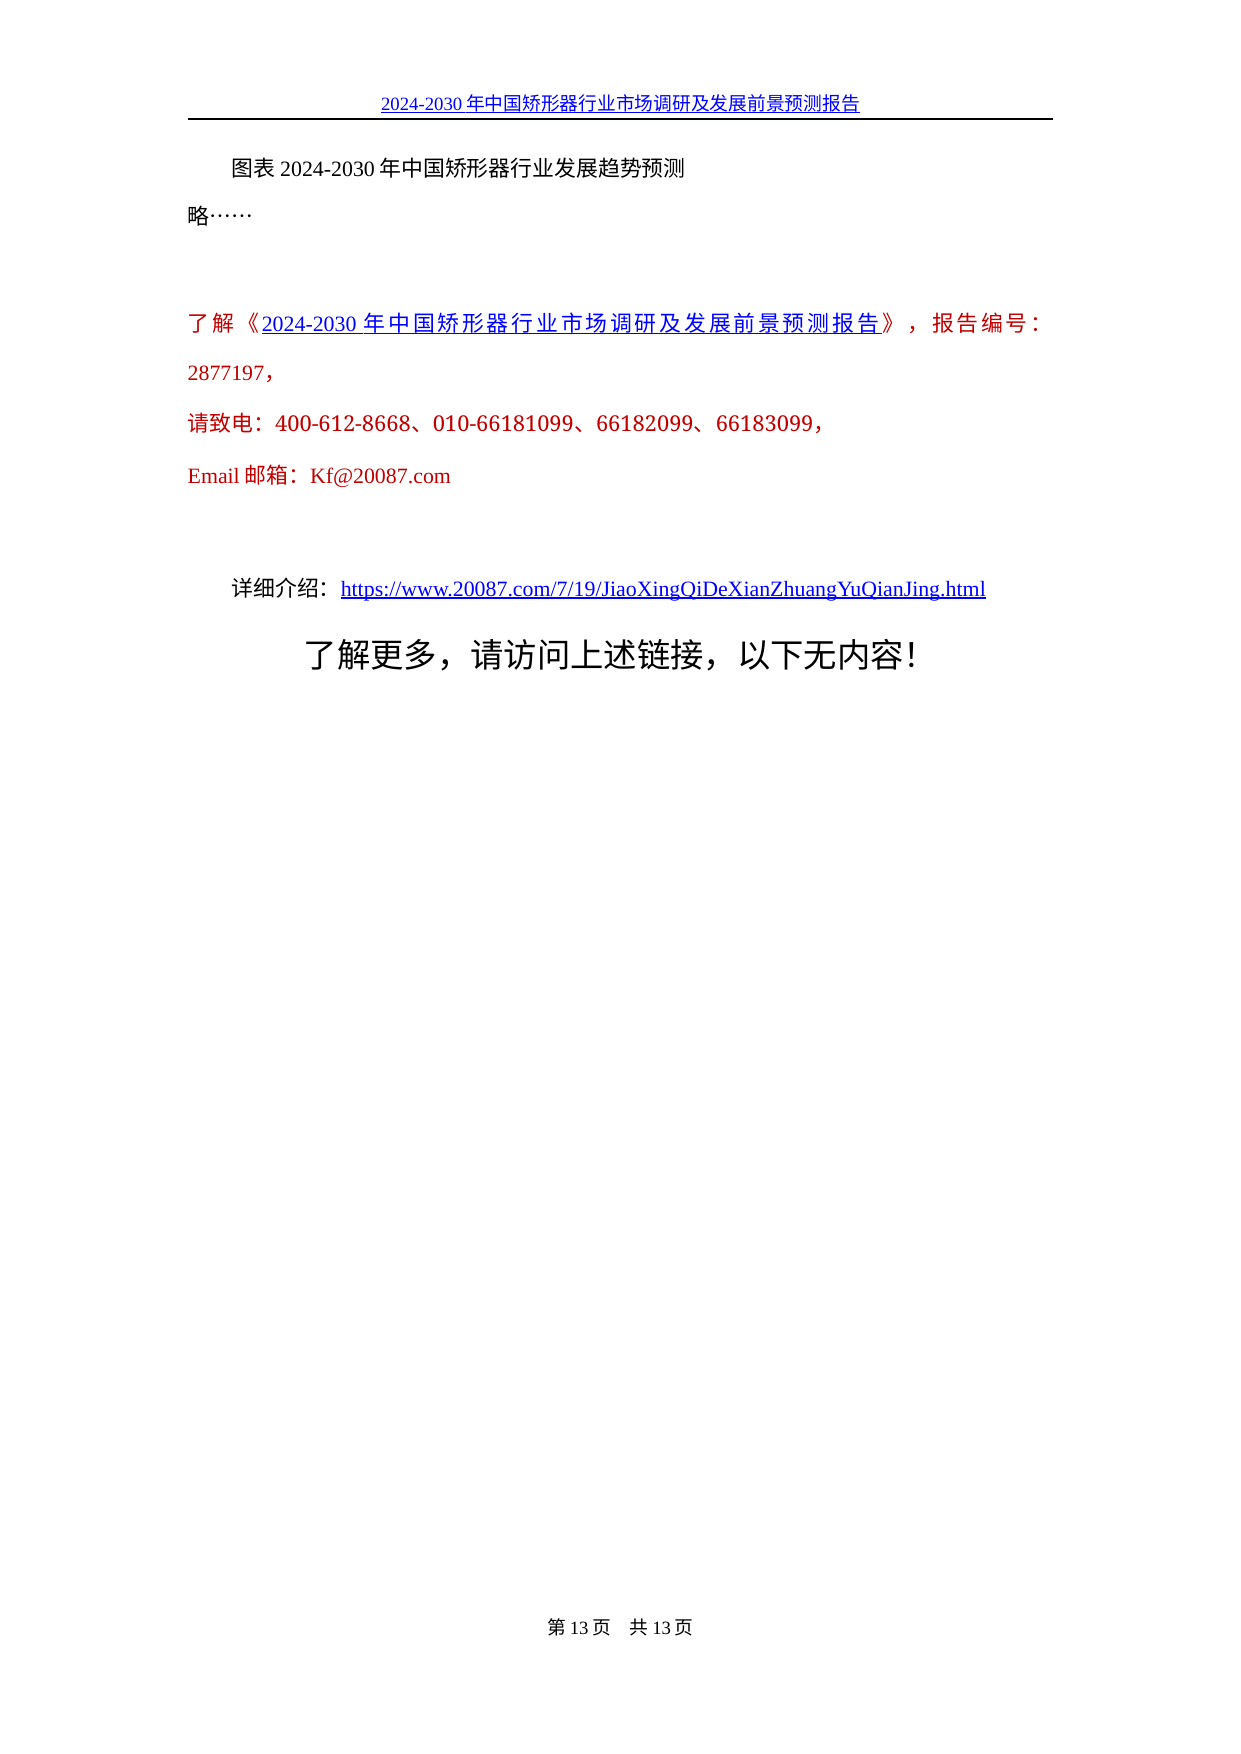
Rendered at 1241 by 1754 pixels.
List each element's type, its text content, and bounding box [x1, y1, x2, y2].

text Email邮箱：Kf@20087.com [187, 457, 1053, 490]
text 详细介绍：https://www.20087.com/7/19/JiaoXingQiDeXianZhuangYuQianJing.html [187, 570, 1053, 603]
text 请致电：400-612-8668、010-66181099、66182099、66183099， [187, 406, 1053, 438]
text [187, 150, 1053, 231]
title 了解更多，请访问上述链接，以下无内容！ [187, 620, 1053, 685]
text 了解《2024-2030年中国矫形器行业市场调研及发展前景预测报告》，报告编号：2877197， [187, 305, 1053, 387]
